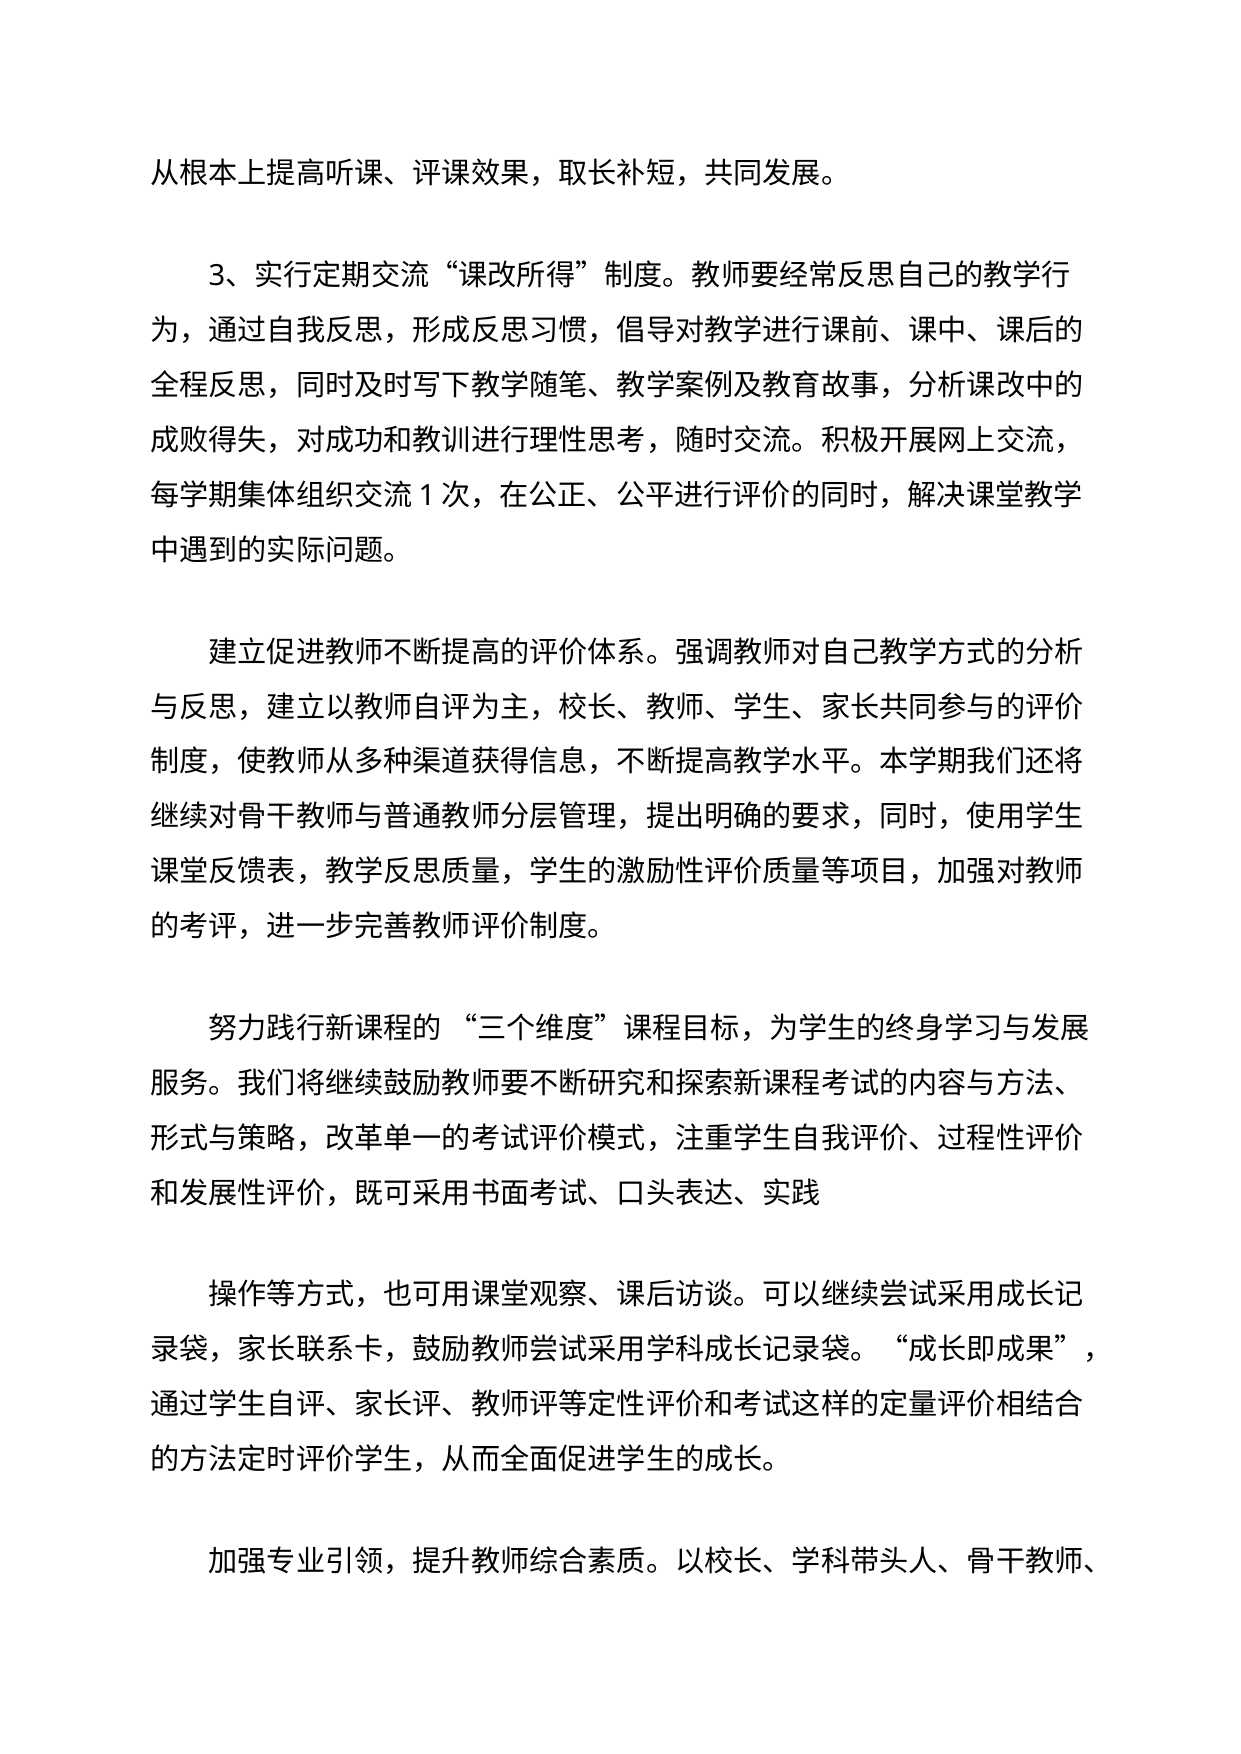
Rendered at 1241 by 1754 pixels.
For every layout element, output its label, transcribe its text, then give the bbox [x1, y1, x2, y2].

text 建立促进教师不断提高的评价体系。强调教师对自己教学方式的分析与反思，建立以教师自评为主，校长、教师、学生、家长共同参与的评价制度，使教师从多种渠道获得信息，不断提高教学水平。本学期我们还将继续对骨干教师与普通教师分层管理，提出明确的要求，同时，使用学生课堂反馈表，教学反思质量，学生的激励性评价质量等项目，加强对教师的考评，进一步完善教师评价制度。 [150, 628, 1090, 945]
text 操作等方式，也可用课堂观察、课后访谈。可以继续尝试采用成长记录袋，家长联系卡，鼓励教师尝试采用学科成长记录袋。“成长即成果”，通过学生自评、家长评、教师评等定性评价和考试这样的定量评价相结合的方法定时评价学生，从而全面促进学生的成长。 [150, 1271, 1090, 1478]
text 努力践行新课程的 “三个维度”课程目标，为学生的终身学习与发展服务。我们将继续鼓励教师要不断研究和探索新课程考试的内容与方法、形式与策略，改革单一的考试评价模式，注重学生自我评价、过程性评价和发展性评价，既可采用书面考试、口头表达、实践 [150, 1004, 1090, 1211]
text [150, 1537, 1090, 1580]
text 3、实行定期交流“课改所得”制度。教师要经常反思自己的教学行为，通过自我反思，形成反思习惯，倡导对教学进行课前、课中、课后的全程反思，同时及时写下教学随笔、教学案例及教育故事，分析课改中的成败得失，对成功和教训进行理性思考，随时交流。积极开展网上交流，每学期集体组织交流1次，在公正、公平进行评价的同时，解决课堂教学中遇到的实际问题。 [150, 252, 1090, 569]
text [150, 150, 1090, 192]
